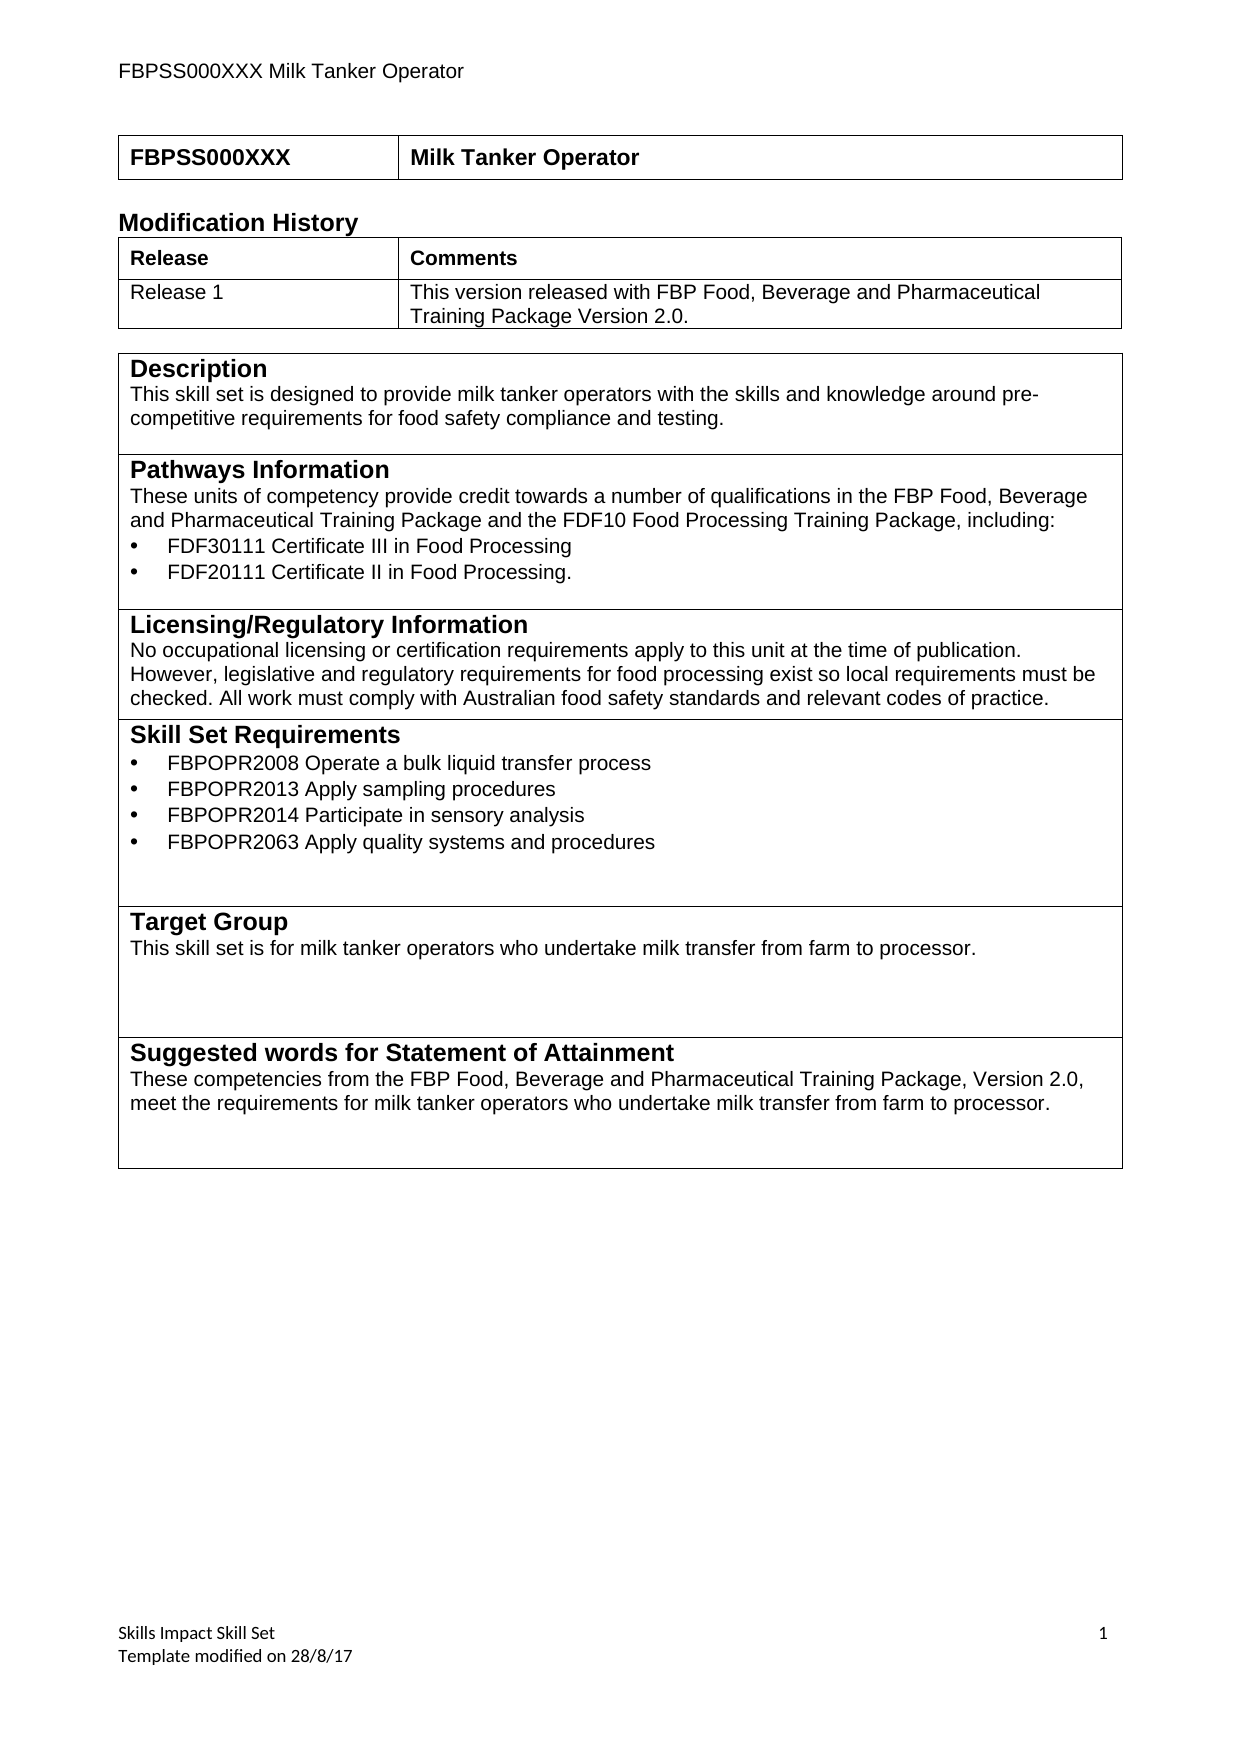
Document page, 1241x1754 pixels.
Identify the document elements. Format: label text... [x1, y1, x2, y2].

table_header Release [119, 238, 398, 278]
table_header Description This skill set is designed to provide milk tanker operators with the skills and knowledge around pre-competitive requirements for food safety compliance and testing. [119, 354, 1122, 454]
table_cell Release 1 [119, 280, 398, 327]
table_cell Licensing/Regulatory Information No occupational licensing or certification requirements apply to this unit at the time of publication. However, legislative and regulatory requirements for food processing exist so local requirements must be checked. All work must comply with Australian food safety standards and relevant codes of practice. [119, 610, 1122, 719]
table_cell Target Group This skill set is for milk tanker operators who undertake milk transfer from farm to processor. [119, 907, 1122, 1037]
table_cell Skill Set Requirements FBPOPR2008 Operate a bulk liquid transfer process FBPOPR2013 Apply sampling procedures FBPOPR2014 Participate in sensory analysis FBPOPR2063 Apply quality systems and procedures [119, 720, 1122, 906]
table_header Comments [399, 238, 1121, 278]
table_cell This version released with FBP Food, Beverage and Pharmaceutical Training Package Version 2.0. [399, 280, 1121, 327]
table_header Milk Tanker Operator [399, 136, 1122, 179]
table_header FBPSS000XXX [119, 136, 398, 179]
table_cell Suggested words for Statement of Attainment These competencies from the FBP Food, Beverage and Pharmaceutical Training Package, Version 2.0, meet the requirements for milk tanker operators who undertake milk transfer from farm to processor. [119, 1038, 1122, 1168]
table_cell Pathways Information These units of competency provide credit towards a number of qualifications in the FBP Food, Beverage and Pharmaceutical Training Package and the FDF10 Food Processing Training Package, including: FDF30111 Certificate III in Food Processing FDF20111 Certificate II in Food Processing. [119, 455, 1122, 608]
subtitle Modification History [118, 208, 1122, 237]
